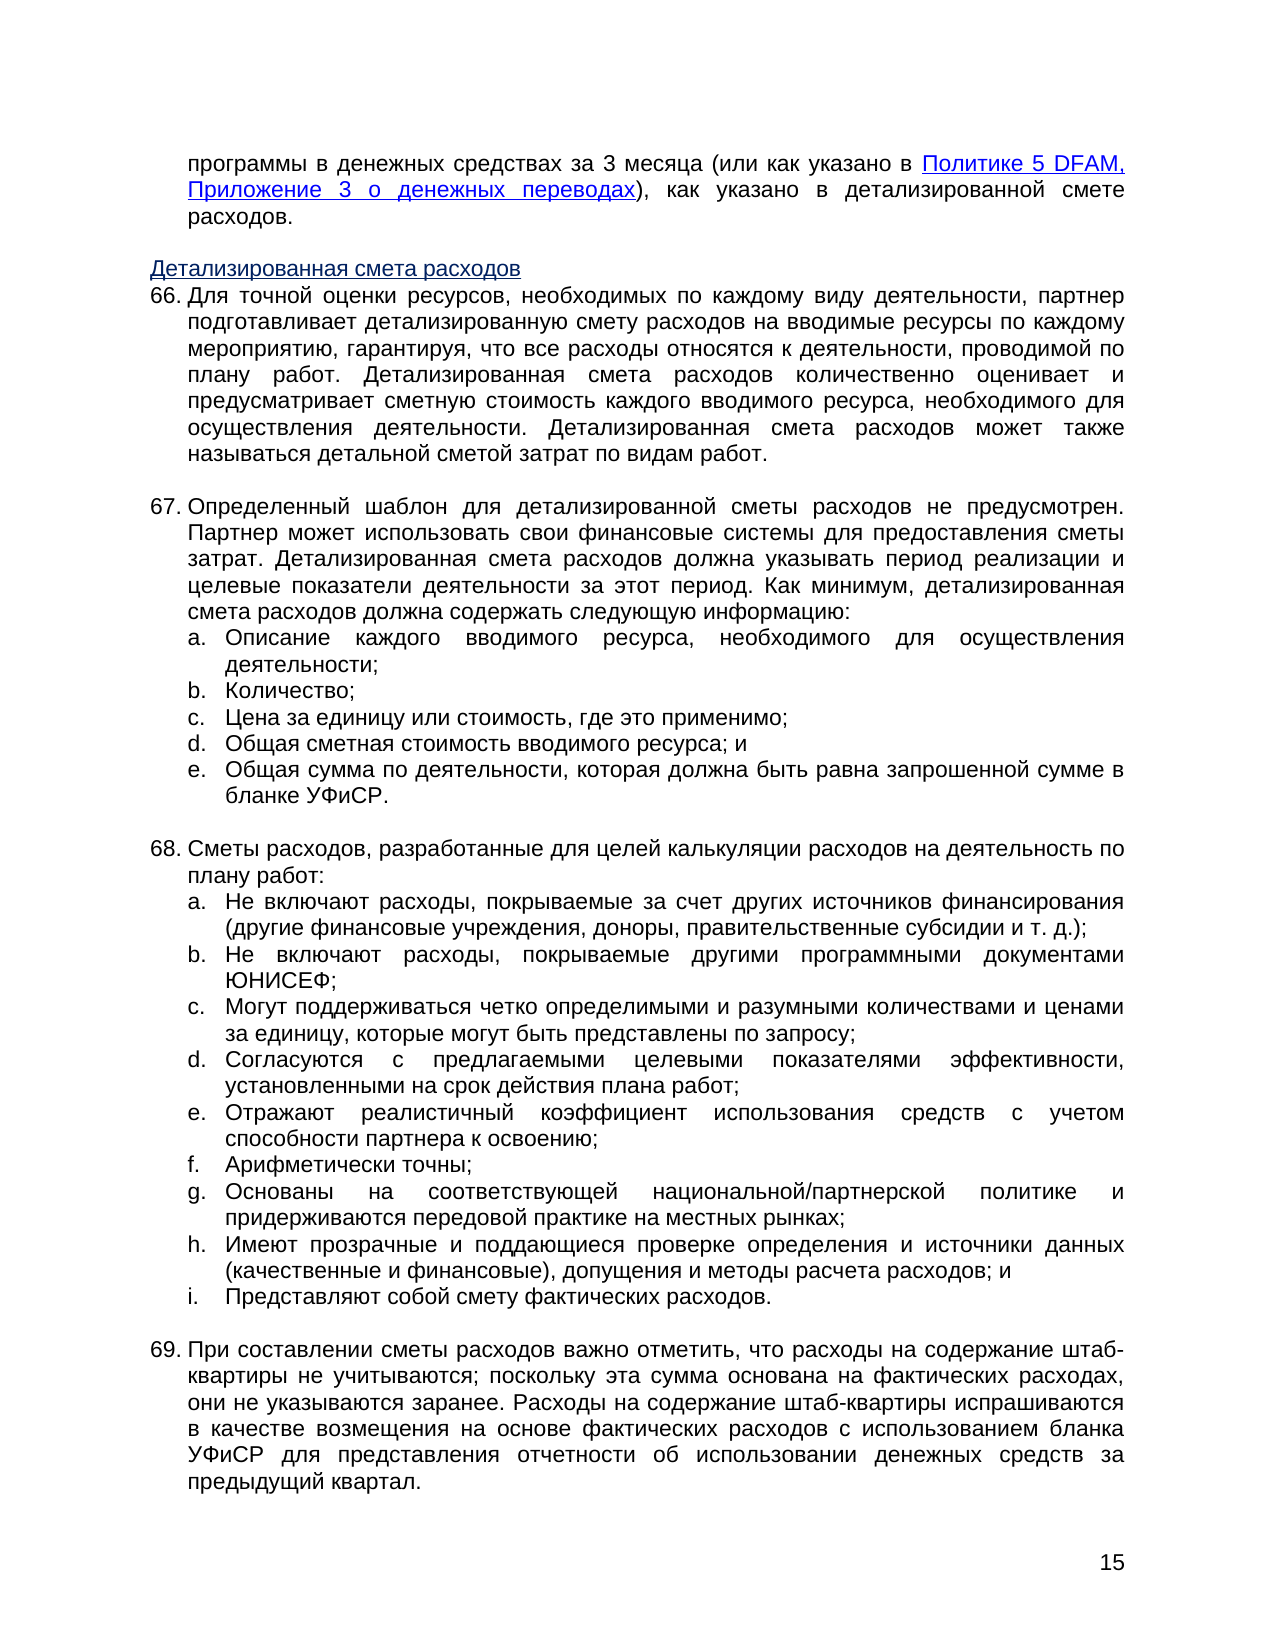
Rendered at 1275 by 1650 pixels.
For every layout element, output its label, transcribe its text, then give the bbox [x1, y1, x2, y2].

list Арифметически точны; [187, 1151, 1125, 1178]
list Основаны на соответствующей национальной/партнерской политике и придерживаются передовой практике на местных рынках; [187, 1178, 1125, 1231]
list Могут поддерживаться четко определимыми и разумными количествами и ценами за единицу, которые могут быть представлены по запросу; [187, 993, 1125, 1046]
list Определенный шаблон для детализированной сметы расходов не предусмотрен. Партнер может использовать свои финансовые системы для предоставления сметы затрат. Детализированная смета расходов должна указывать период реализации и целевые показатели деятельности за этот период. Как минимум, детализированная смета расходов должна содержать следующую информацию: [150, 493, 1125, 624]
list Цена за единицу или стоимость, где это применимо; [187, 703, 1125, 730]
list Не включают расходы, покрываемые другими программными документами ЮНИСЕФ; [187, 941, 1125, 993]
list Сметы расходов, разработанные для целей калькуляции расходов на деятельность по плану работ: [150, 835, 1125, 888]
list Общая сметная стоимость вводимого ресурса; и [187, 730, 1125, 756]
list Согласуются с предлагаемыми целевыми показателями эффективности, установленными на срок действия плана работ; [187, 1046, 1125, 1099]
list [150, 150, 1125, 229]
list Для точной оценки ресурсов, необходимых по каждому виду деятельности, партнер подготавливает детализированную смету расходов на вводимые ресурсы по каждому мероприятию, гарантируя, что все расходы относятся к деятельности, проводимой по плану работ. Детализированная смета расходов количественно оценивает и предусматривает сметную стоимость каждого вводимого ресурса, необходимого для осуществления деятельности. Детализированная смета расходов может также называться детальной сметой затрат по видам работ. [150, 282, 1125, 466]
list Отражают реалистичный коэффициент использования средств с учетом способности партнера к освоению; [187, 1099, 1125, 1151]
subtitle Детализированная смета расходов [150, 255, 1125, 282]
list Количество; [187, 677, 1125, 703]
list Общая сумма по деятельности, которая должна быть равна запрошенной сумме в бланке УФиСР. [187, 756, 1125, 809]
list Описание каждого вводимого ресурса, необходимого для осуществления деятельности; [187, 624, 1125, 677]
list При составлении сметы расходов важно отметить, что расходы на содержание штаб-квартиры не учитываются; поскольку эта сумма основана на фактических расходах, они не указываются заранее. Расходы на содержание штаб-квартиры испрашиваются в качестве возмещения на основе фактических расходов с использованием бланка УФиСР для представления отчетности об использовании денежных средств за предыдущий квартал. [150, 1336, 1125, 1494]
list Имеют прозрачные и поддающиеся проверке определения и источники данных (качественные и финансовые), допущения и методы расчета расходов; и [187, 1231, 1125, 1283]
list Представляют собой смету фактических расходов. [187, 1283, 1125, 1309]
list Не включают расходы, покрываемые за счет других источников финансирования (другие финансовые учреждения, доноры, правительственные субсидии и т. д.); [187, 888, 1125, 941]
